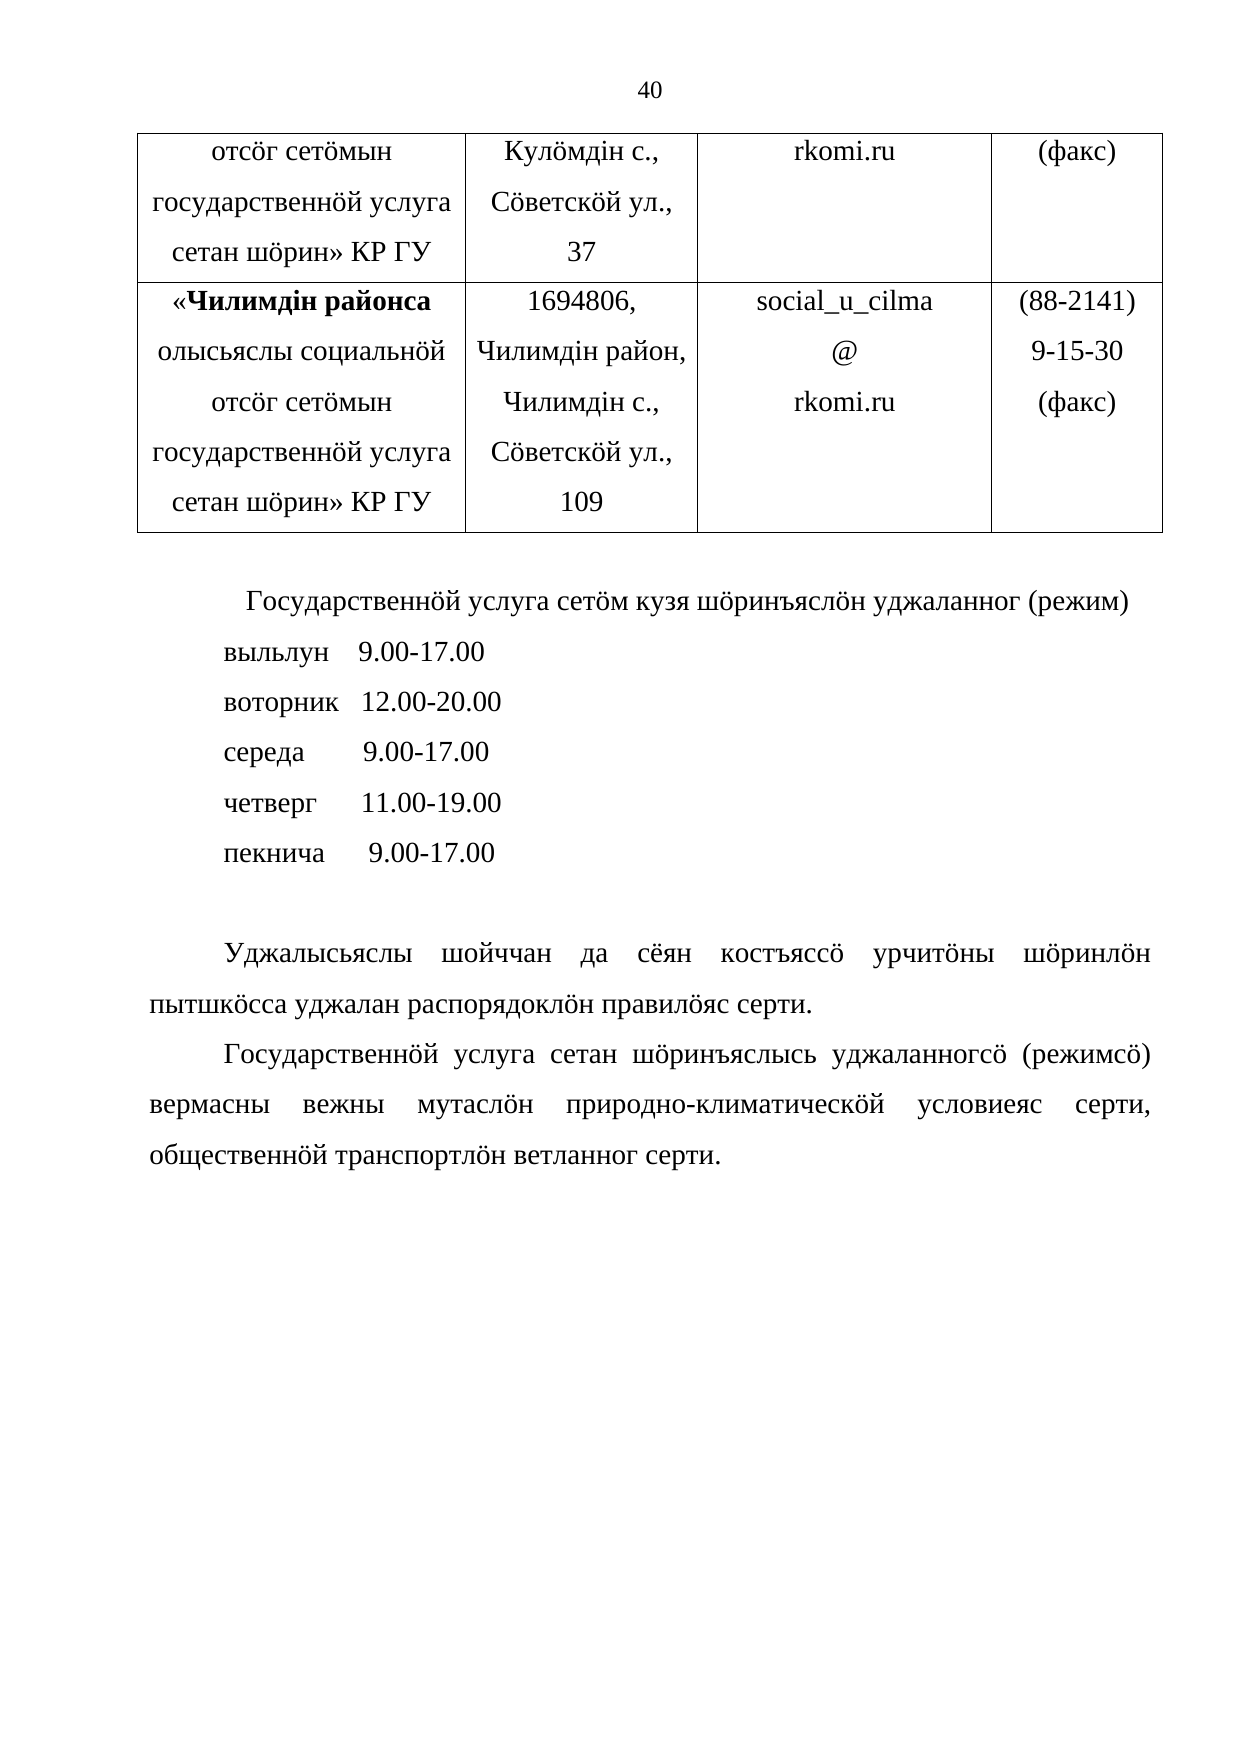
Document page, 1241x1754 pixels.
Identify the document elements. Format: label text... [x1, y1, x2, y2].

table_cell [138, 134, 465, 282]
table_cell 1694806, Чилимдiн район, Чилимдiн с., Сöветскöй ул., 109 [466, 283, 697, 532]
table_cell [466, 134, 697, 282]
text четверг 11.00-19.00 [149, 785, 1152, 818]
table_cell (88-2141) 9-15-30 (факс) [992, 283, 1162, 532]
text воторник 12.00-20.00 [149, 684, 1152, 718]
table_cell «Чилимдiн районса олысьяслы социальнöй отсöг сетöмын государственнöй услуга сетан шöрин» КР ГУ [138, 283, 465, 532]
text Государственнöй услуга сетан шöринъяслысь уджаланногсö (режимсö) вермасны вежны мутаслöн природно-климатическöй условиеяс серти, общественнöй транспортлöн ветланног серти. [149, 1036, 1152, 1170]
table_cell social_u_cilma @ rkomi.ru [698, 283, 991, 532]
text Государственнöй услуга сетöм кузя шöринъяслöн уджаланног (режим) [149, 583, 1152, 617]
text пекнича 9.00-17.00 [149, 835, 1152, 868]
text выльлун 9.00-17.00 [149, 634, 1152, 667]
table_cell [698, 134, 991, 282]
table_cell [992, 134, 1162, 282]
text Уджалысьяслы шойччан да сёян костъяссö урчитöны шöринлöн пытшкöсса уджалан распорядоклöн правилöяс серти. [149, 936, 1152, 1019]
text середа 9.00-17.00 [149, 734, 1152, 768]
